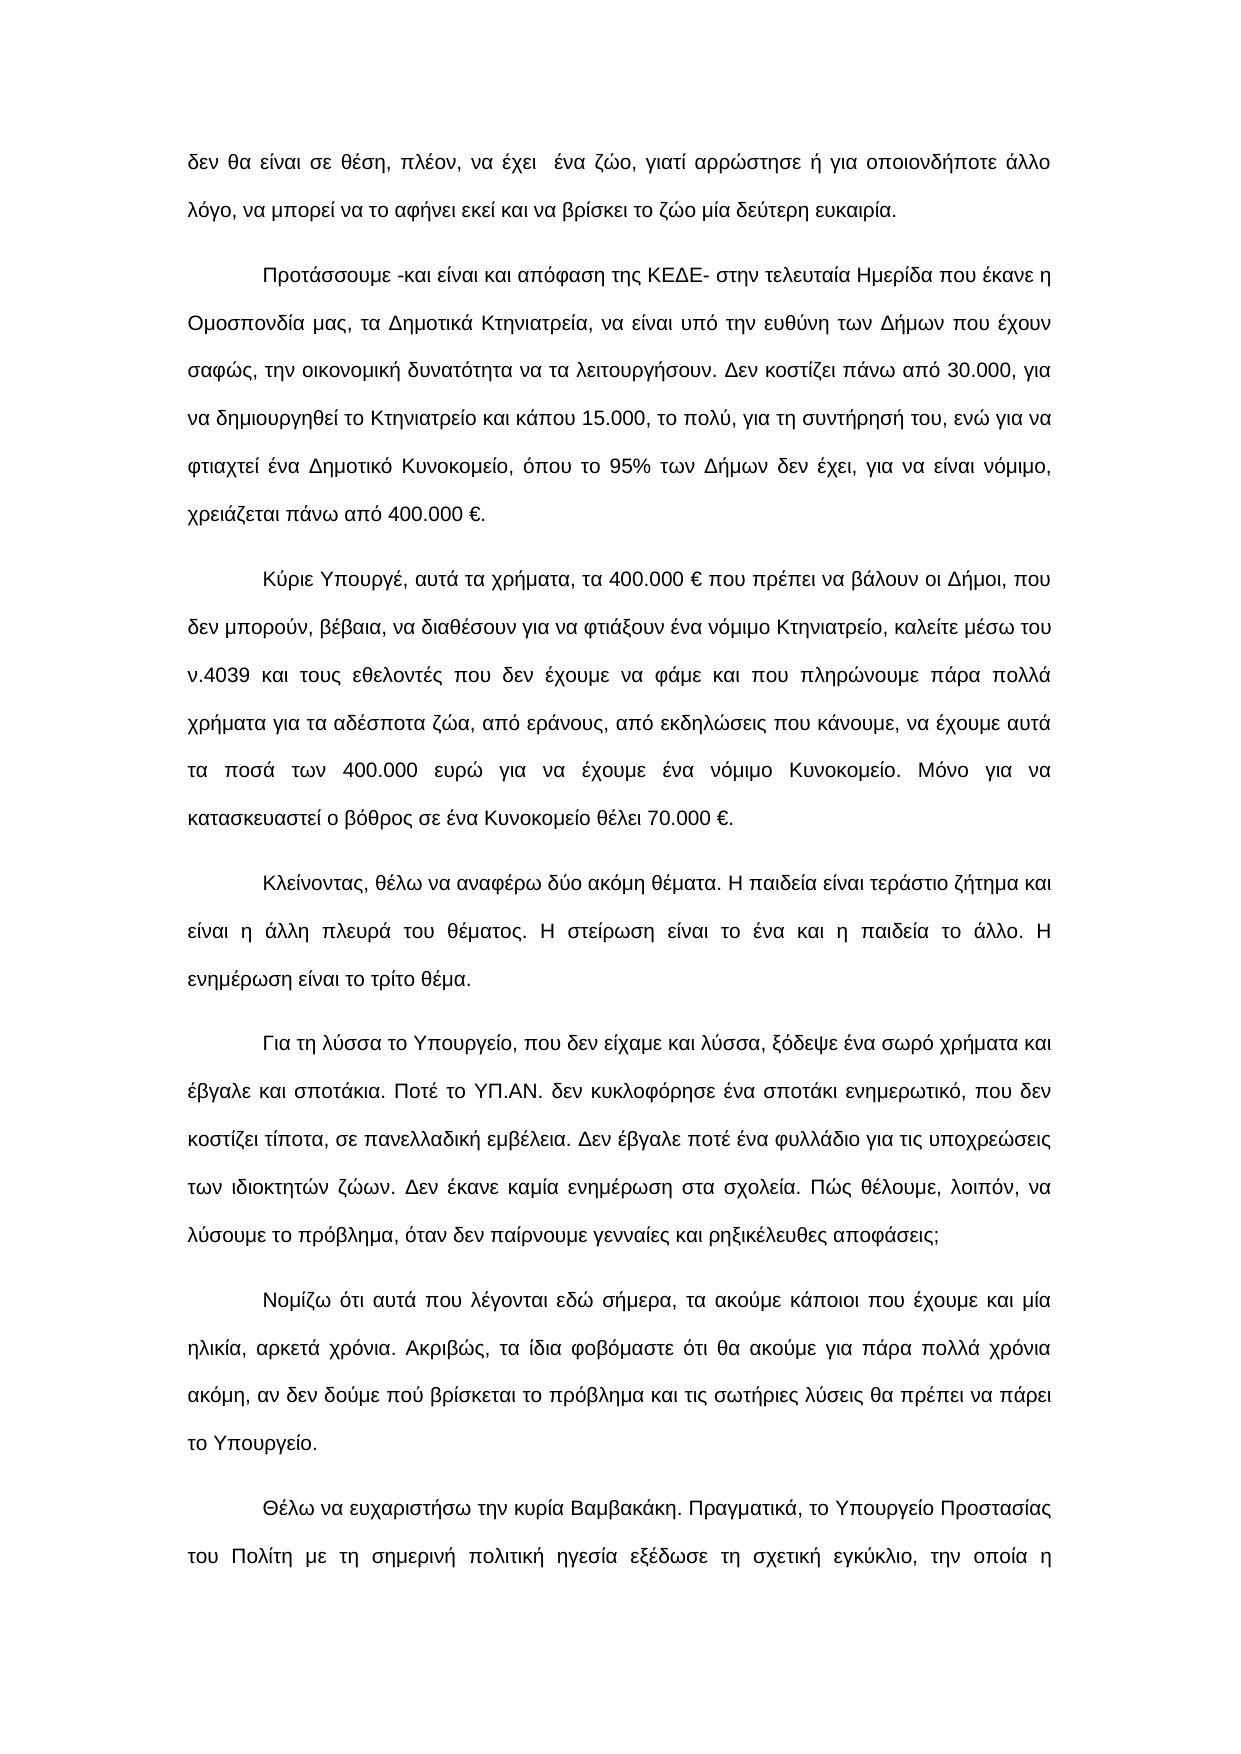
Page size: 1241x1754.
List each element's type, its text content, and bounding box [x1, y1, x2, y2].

text Για τη λύσσα το Υπουργείο, που δεν είχαμε και λύσσα, ξόδεψε ένα σωρό χρήματα και έβγαλε και σποτάκια. Ποτέ το ΥΠ.ΑΝ. δεν κυκλοφόρησε ένα σποτάκι ενημερωτικό, που δεν κοστίζει τίποτα, σε πανελλαδική εμβέλεια. Δεν έβγαλε ποτέ ένα φυλλάδιο για τις υποχρεώσεις των ιδιοκτητών ζώων. Δεν έκανε καμία ενημέρωση στα σχολεία. Πώς θέλουμε, λοιπόν, να λύσουμε το πρόβλημα, όταν δεν παίρνουμε γενναίες και ρηξικέλευθες αποφάσεις; [187, 1031, 1053, 1247]
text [187, 1496, 1053, 1568]
text Κύριε Υπουργέ, αυτά τα χρήματα, τα 400.000 € που πρέπει να βάλουν οι Δήμοι, που δεν μπορούν, βέβαια, να διαθέσουν για να φτιάξουν ένα νόμιμο Κτηνιατρείο, καλείτε μέσω του ν.4039 και τους εθελοντές που δεν έχουμε να φάμε και που πληρώνουμε πάρα πολλά χρήματα για τα αδέσποτα ζώα, από εράνους, από εκδηλώσεις που κάνουμε, να έχουμε αυτά τα ποσά των 400.000 ευρώ για να έχουμε ένα νόμιμο Κυνοκομείο. Μόνο για να κατασκευαστεί ο βόθρος σε ένα Κυνοκομείο θέλει 70.000 €. [187, 567, 1053, 830]
text Προτάσσουμε -και είναι και απόφαση της ΚΕΔΕ- στην τελευταία Ημερίδα που έκανε η Ομοσπονδία μας, τα Δημοτικά Κτηνιατρεία, να είναι υπό την ευθύνη των Δήμων που έχουν σαφώς, την οικονομική δυνατότητα να τα λειτουργήσουν. Δεν κοστίζει πάνω από 30.000, για να δημιουργηθεί το Κτηνιατρείο και κάπου 15.000, το πολύ, για τη συντήρησή του, ενώ για να φτιαχτεί ένα Δημοτικό Κυνοκομείο, όπου το 95% των Δήμων δεν έχει, για να είναι νόμιμο, χρειάζεται πάνω από 400.000 €. [187, 262, 1053, 526]
text Νομίζω ότι αυτά που λέγονται εδώ σήμερα, τα ακούμε κάποιοι που έχουμε και μία ηλικία, αρκετά χρόνια. Ακριβώς, τα ίδια φοβόμαστε ότι θα ακούμε για πάρα πολλά χρόνια ακόμη, αν δεν δούμε πού βρίσκεται το πρόβλημα και τις σωτήριες λύσεις θα πρέπει να πάρει το Υπουργείο. [187, 1287, 1053, 1455]
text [187, 150, 1053, 222]
text Κλείνοντας, θέλω να αναφέρω δύο ακόμη θέματα. Η παιδεία είναι τεράστιο ζήτημα και είναι η άλλη πλευρά του θέματος. Η στείρωση είναι το ένα και η παιδεία το άλλο. Η ενημέρωση είναι το τρίτο θέμα. [187, 871, 1053, 991]
